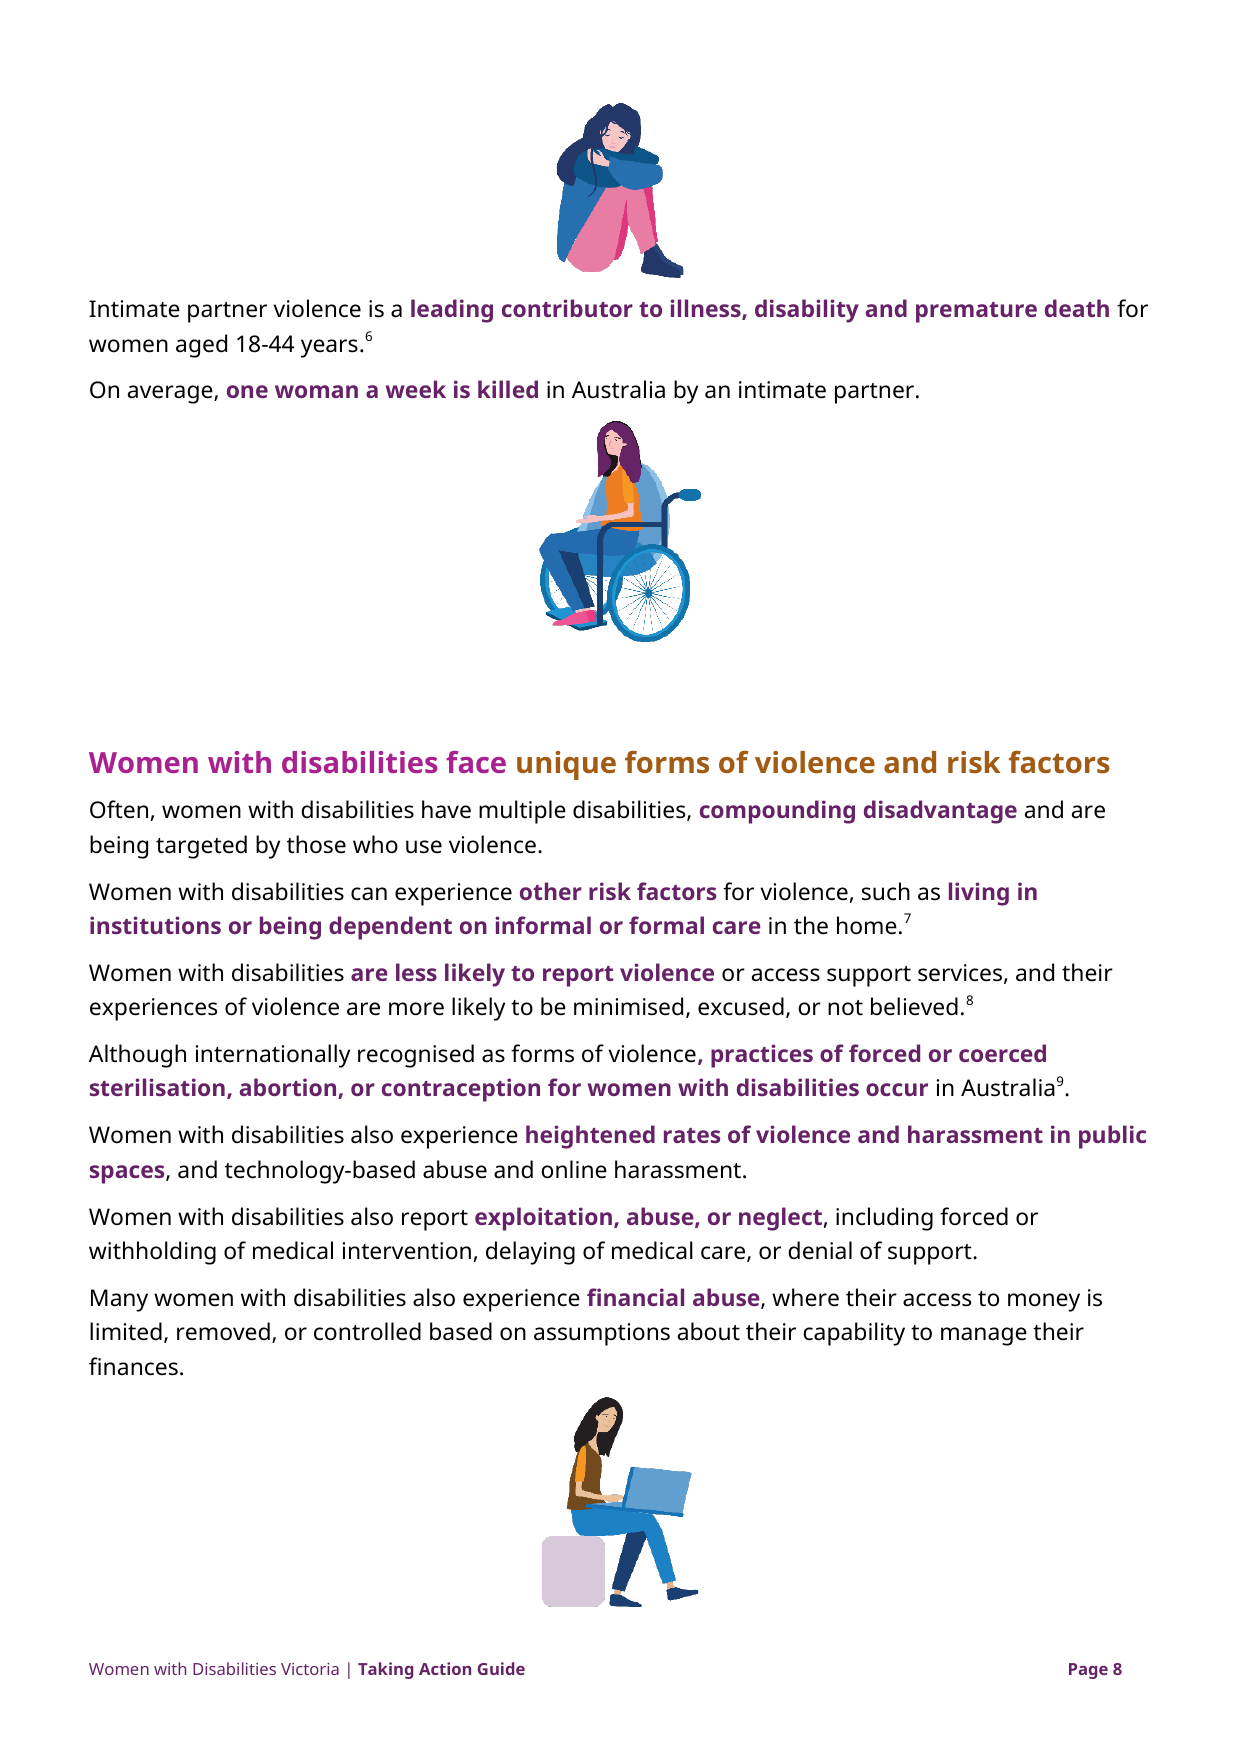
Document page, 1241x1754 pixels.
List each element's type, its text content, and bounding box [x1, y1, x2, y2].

picture [539, 421, 701, 642]
text Women with disabilities also experience heightened rates of violence and harassment in public spaces, and technology-based abuse and online harassment. [89, 1119, 1152, 1185]
subtitle Women with disabilities face unique forms of violence and risk factors [89, 742, 1152, 782]
picture [556, 103, 684, 278]
text Many women with disabilities also experience financial abuse, where their access to money is limited, removed, or controlled based on assumptions about their capability to manage their finances. [89, 1282, 1152, 1382]
text Women with disabilities can experience other risk factors for violence, such as living in institutions or being dependent on informal or formal care in the home. [89, 875, 1152, 941]
text Intimate partner violence is a leading contributor to illness, disability and premature death for women aged 18-44 years. [89, 293, 1152, 359]
text Although internationally recognised as forms of violence, practices of forced or coerced sterilisation, abortion, or contraception for women with disabilities occur in Australia. [89, 1038, 1152, 1103]
text Women with disabilities are less likely to report violence or access support services, and their experiences of violence are more likely to be minimised, excused, or not believed. [89, 957, 1152, 1022]
text Often, women with disabilities have multiple disabilities, compounding disadvantage and are being targeted by those who use violence. [89, 794, 1152, 860]
text Women with disabilities also report exploitation, abuse, or neglect, including forced or withholding of medical intervention, delaying of medical care, or denial of support. [89, 1200, 1152, 1266]
picture [541, 1397, 699, 1607]
text On average, one woman a week is killed in Australia by an intimate partner. [89, 374, 1152, 406]
